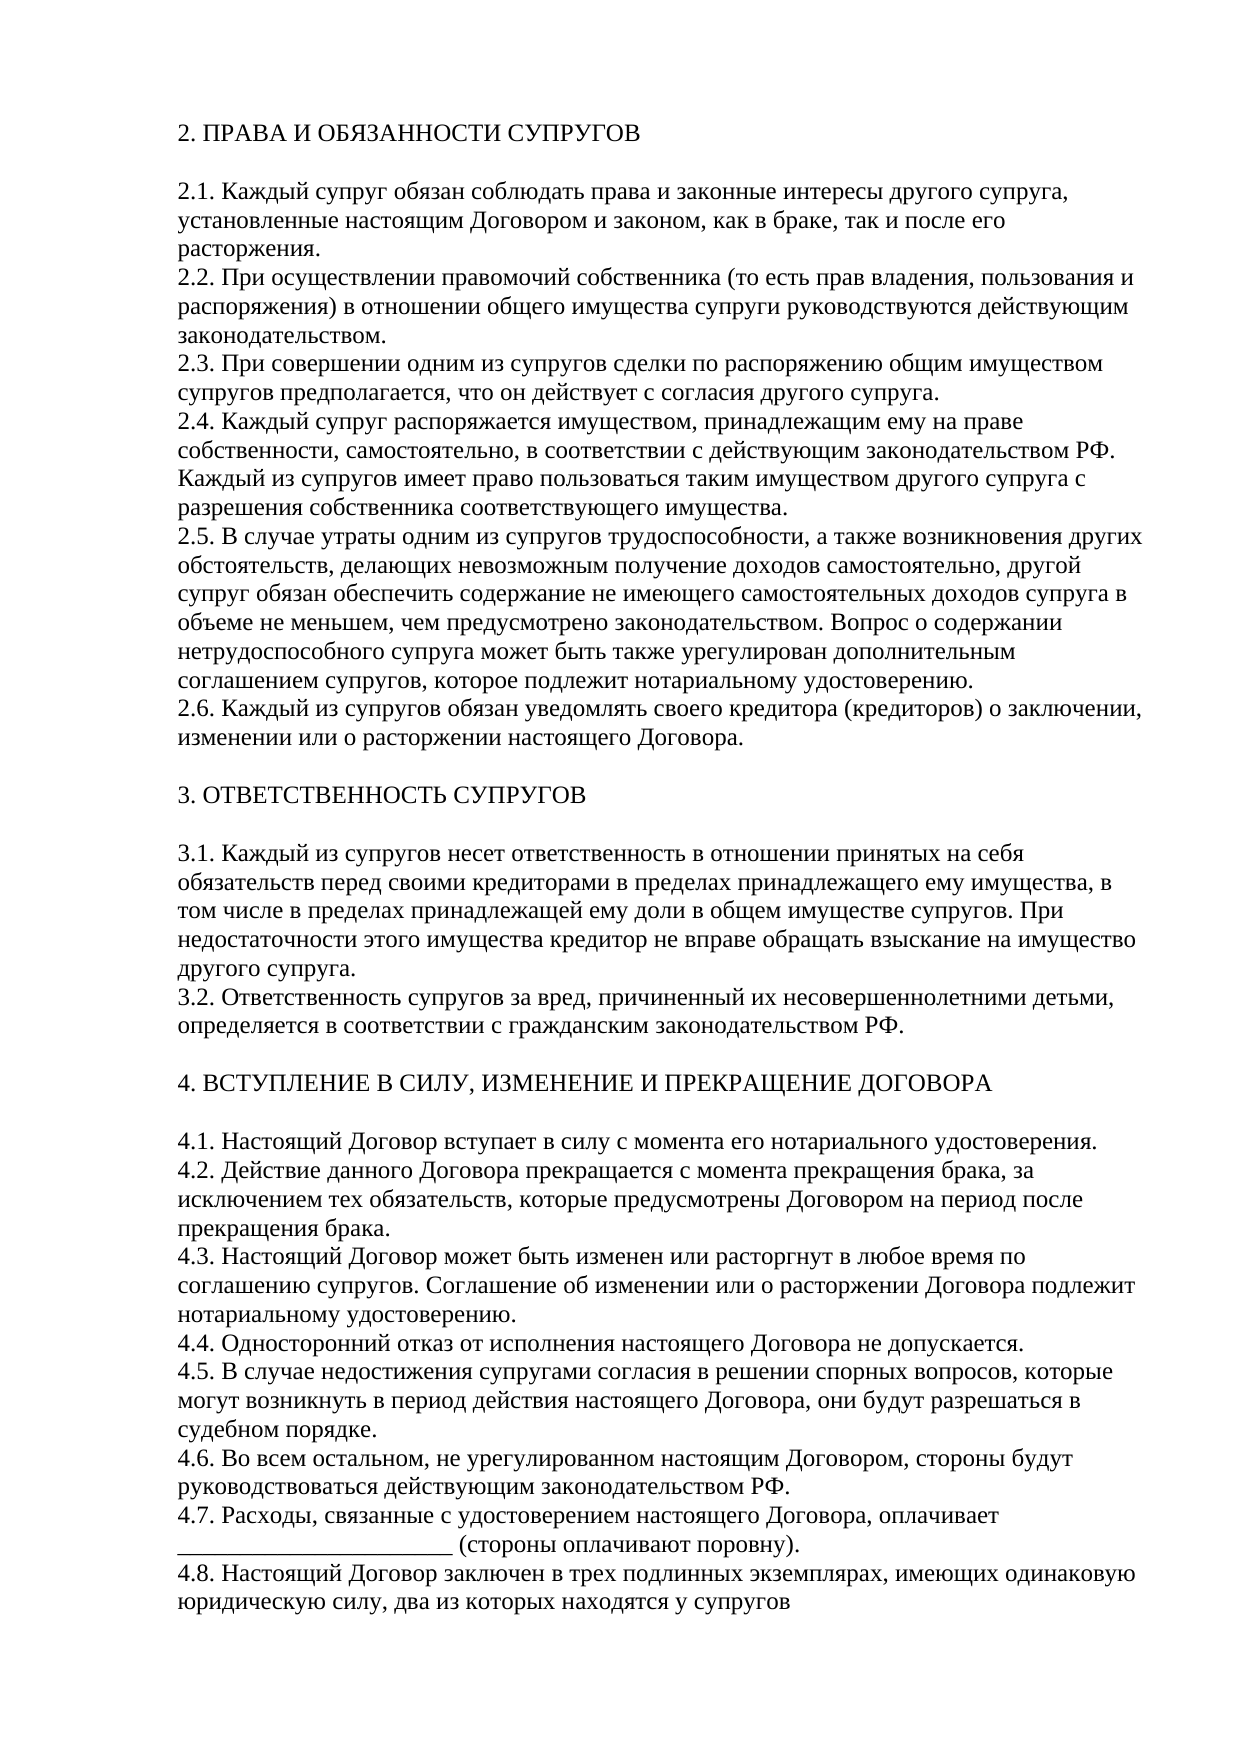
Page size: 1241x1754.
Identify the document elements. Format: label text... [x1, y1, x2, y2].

text 4. ВСТУПЛЕНИЕ В СИЛУ, ИЗМЕНЕНИЕ И ПРЕКРАЩЕНИЕ ДОГОВОРА [177, 1068, 1152, 1097]
text 3.1. Каждый из супругов несет ответственность в отношении принятых на себя обязательств перед своими кредиторами в пределах принадлежащего ему имущества, в том числе в пределах принадлежащей ему доли в общем имуществе супругов. При недостаточности этого имущества кредитор не вправе обращать взыскание на имущество другого супруга. 3.2. Ответственность супругов за вред, причиненный их несовершеннолетними детьми, определяется в соответствии с гражданским законодательством РФ. [177, 838, 1152, 1039]
text 3. ОТВЕТСТВЕННОСТЬ СУПРУГОВ [177, 780, 1152, 809]
text 4.1. Настоящий Договор вступает в силу с момента его нотариального удостоверения. 4.2. Действие данного Договора прекращается с момента прекращения брака, за исключением тех обязательств, которые предусмотрены Договором на период после прекращения брака. 4.3. Настоящий Договор может быть изменен или расторгнут в любое время по соглашению супругов. Соглашение об изменении или о расторжении Договора подлежит нотариальному удостоверению. 4.4. Односторонний отказ от исполнения настоящего Договора не допускается. 4.5. В случае недостижения супругами согласия в решении спорных вопросов, которые могут возникнуть в период действия настоящего Договора, они будут разрешаться в судебном порядке. 4.6. Во всем остальном, не урегулированном настоящим Договором, стороны будут руководствоваться действующим законодательством РФ. 4.7. Расходы, связанные с удостоверением настоящего Договора, оплачивает ______________________ (стороны оплачивают поровну). 4.8. Настоящий Договор заключен в трех подлинных экземплярах, имеющих одинаковую юридическую силу, два из которых находятся у супругов [177, 1126, 1152, 1615]
text 2. ПРАВА И ОБЯЗАННОСТИ СУПРУГОВ [177, 118, 1152, 147]
text 2.1. Каждый супруг обязан соблюдать права и законные интересы другого супруга, установленные настоящим Договором и законом, как в браке, так и после его расторжения. 2.2. При осуществлении правомочий собственника (то есть прав владения, пользования и распоряжения) в отношении общего имущества супруги руководствуются действующим законодательством. 2.3. При совершении одним из супругов сделки по распоряжению общим имуществом супругов предполагается, что он действует с согласия другого супруга. 2.4. Каждый супруг распоряжается имуществом, принадлежащим ему на праве собственности, самостоятельно, в соответствии с действующим законодательством РФ. Каждый из супругов имеет право пользоваться таким имуществом другого супруга с разрешения собственника соответствующего имущества. 2.5. В случае утраты одним из супругов трудоспособности, а также возникновения других обстоятельств, делающих невозможным получение доходов самостоятельно, другой супруг обязан обеспечить содержание не имеющего самостоятельных доходов супруга в объеме не меньшем, чем предусмотрено законодательством. Вопрос о содержании нетрудоспособного супруга может быть также урегулирован дополнительным соглашением супругов, которое подлежит нотариальному удостоверению. 2.6. Каждый из супругов обязан уведомлять своего кредитора (кредиторов) о заключении, изменении или о расторжении настоящего Договора. [177, 176, 1152, 751]
